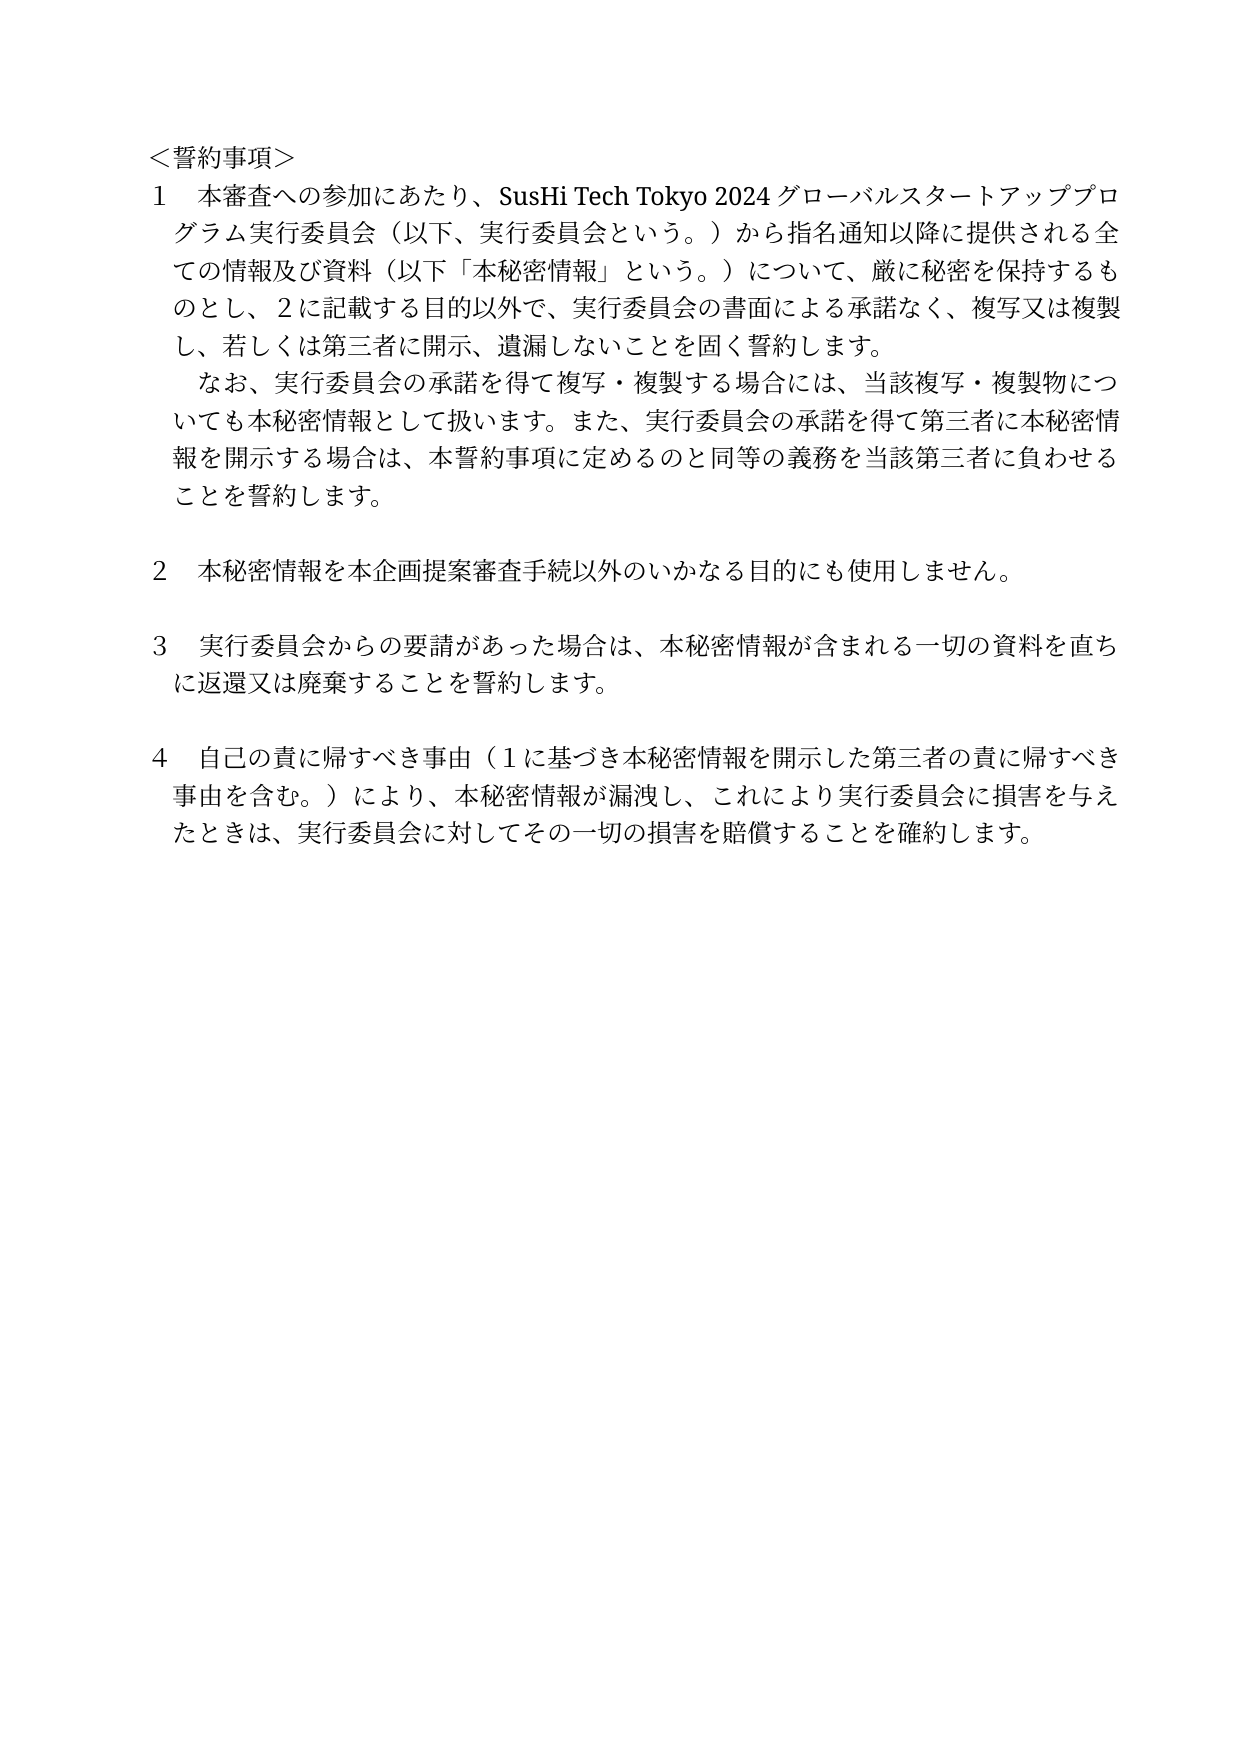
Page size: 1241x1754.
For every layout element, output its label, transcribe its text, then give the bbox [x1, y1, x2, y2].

text ２ 本秘密情報を本企画提案審査手続以外のいかなる目的にも使用しません。 [148, 551, 1122, 588]
text １ 本審査への参加にあたり、SusHi Tech Tokyo 2024グローバルスタートアッププログラム実行委員会（以下、実行委員会という。）から指名通知以降に提供される全ての情報及び資料（以下「本秘密情報」という。）について、厳に秘密を保持するものとし、２に記載する目的以外で、実行委員会の書面による承諾なく、複写又は複製し、若しくは第三者に開示、遺漏しないことを固く誓約します。 [148, 176, 1122, 363]
text ４ 自己の責に帰すべき事由（１に基づき本秘密情報を開示した第三者の責に帰すべき事由を含む。）により、本秘密情報が漏洩し、これにより実行委員会に損害を与えたときは、実行委員会に対してその一切の損害を賠償することを確約します。 [148, 738, 1122, 851]
text なお、実行委員会の承諾を得て複写・複製する場合には、当該複写・複製物についても本秘密情報として扱います。また、実行委員会の承諾を得て第三者に本秘密情報を開示する場合は、本誓約事項に定めるのと同等の義務を当該第三者に負わせることを誓約します。 [173, 363, 1122, 513]
text ３ 実行委員会からの要請があった場合は、本秘密情報が含まれる一切の資料を直ちに返還又は廃棄することを誓約します。 [148, 626, 1122, 701]
text ＜誓約事項＞ [148, 138, 1122, 176]
